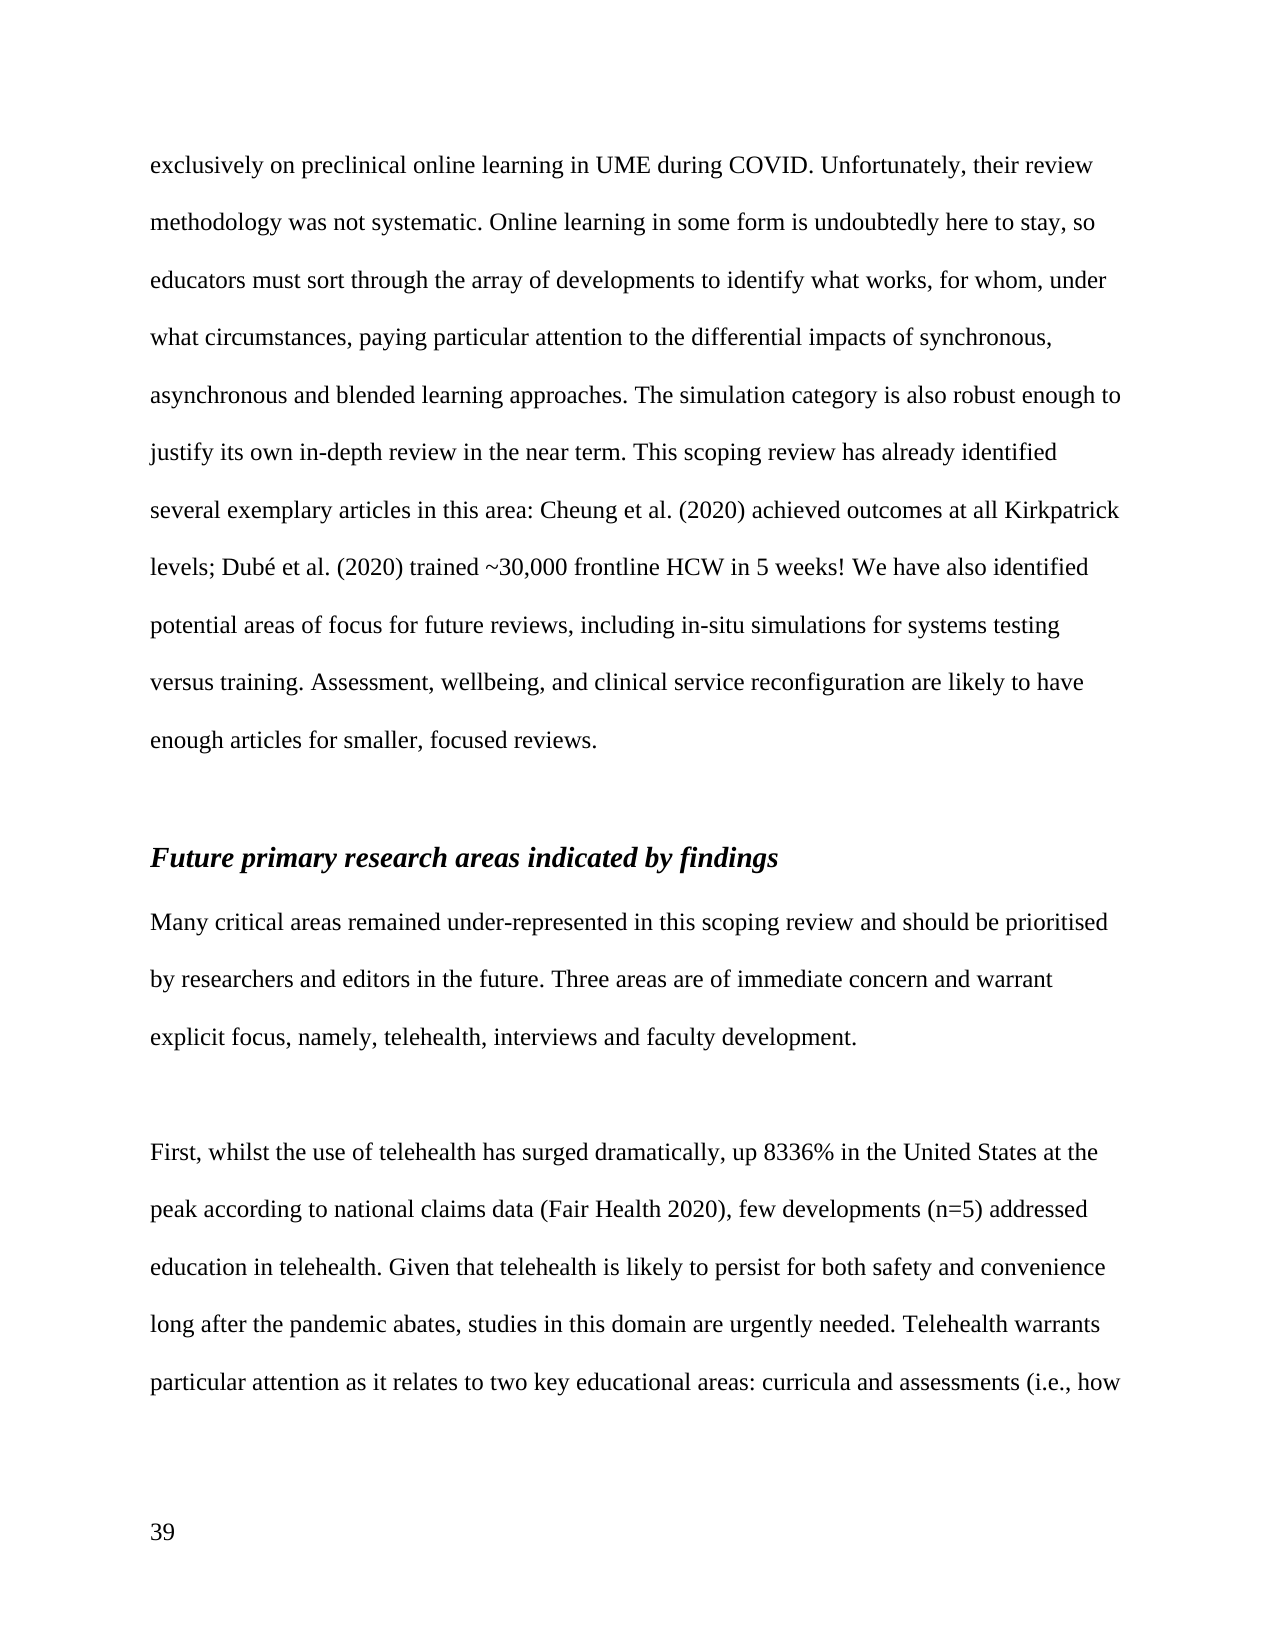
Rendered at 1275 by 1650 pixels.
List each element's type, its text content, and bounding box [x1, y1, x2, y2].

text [150, 1137, 1125, 1396]
text Many critical areas remained under-represented in this scoping review and should be prioritised by researchers and editors in the future. Three areas are of immediate concern and warrant explicit focus, namely, telehealth, interviews and faculty development. [150, 907, 1125, 1051]
text Future primary research areas indicated by findings [150, 840, 1125, 873]
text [150, 150, 1125, 754]
